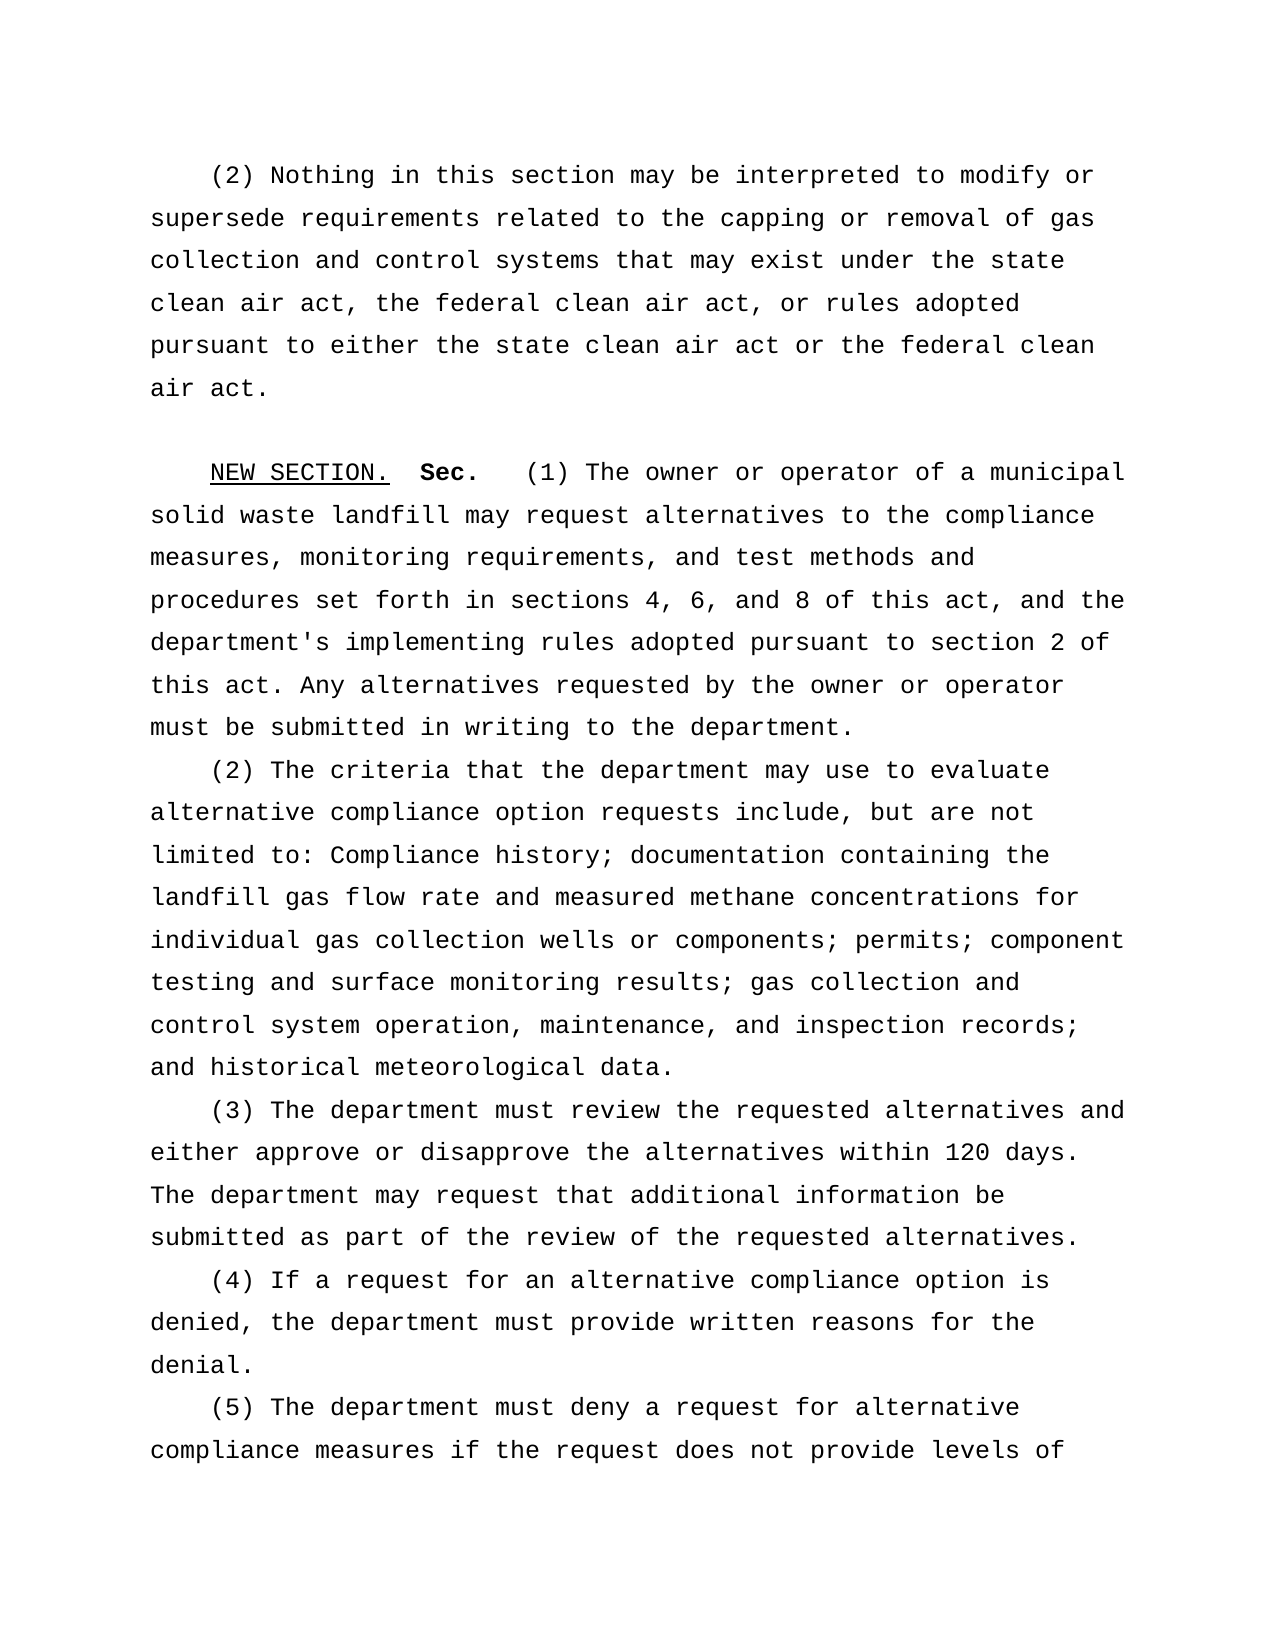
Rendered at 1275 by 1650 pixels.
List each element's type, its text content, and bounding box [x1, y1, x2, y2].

text (4) If a request for an alternative compliance option is denied, the department must provide written reasons for the denial. [150, 1254, 1125, 1382]
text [150, 1382, 1125, 1467]
text (3) The department must review the requested alternatives and either approve or disapprove the alternatives within 120 days. The department may request that additional information be submitted as part of the review of the requested alternatives. [150, 1084, 1125, 1254]
text (2) The criteria that the department may use to evaluate alternative compliance option requests include, but are not limited to: Compliance history; documentation containing the landfill gas flow rate and measured methane concentrations for individual gas collection wells or components; permits; component testing and surface monitoring results; gas collection and control system operation, maintenance, and inspection records; and historical meteorological data. [150, 744, 1125, 1084]
text NEW SECTION. Sec. (1) The owner or operator of a municipal solid waste landfill may request alternatives to the compliance measures, monitoring requirements, and test methods and procedures set forth in sections 4, 6, and 8 of this act, and the department's implementing rules adopted pursuant to section 2 of this act. Any alternatives requested by the owner or operator must be submitted in writing to the department. [150, 447, 1125, 744]
text (2) Nothing in this section may be interpreted to modify or supersede requirements related to the capping or removal of gas collection and control systems that may exist under the state clean air act, the federal clean air act, or rules adopted pursuant to either the state clean air act or the federal clean air act. [150, 150, 1125, 405]
